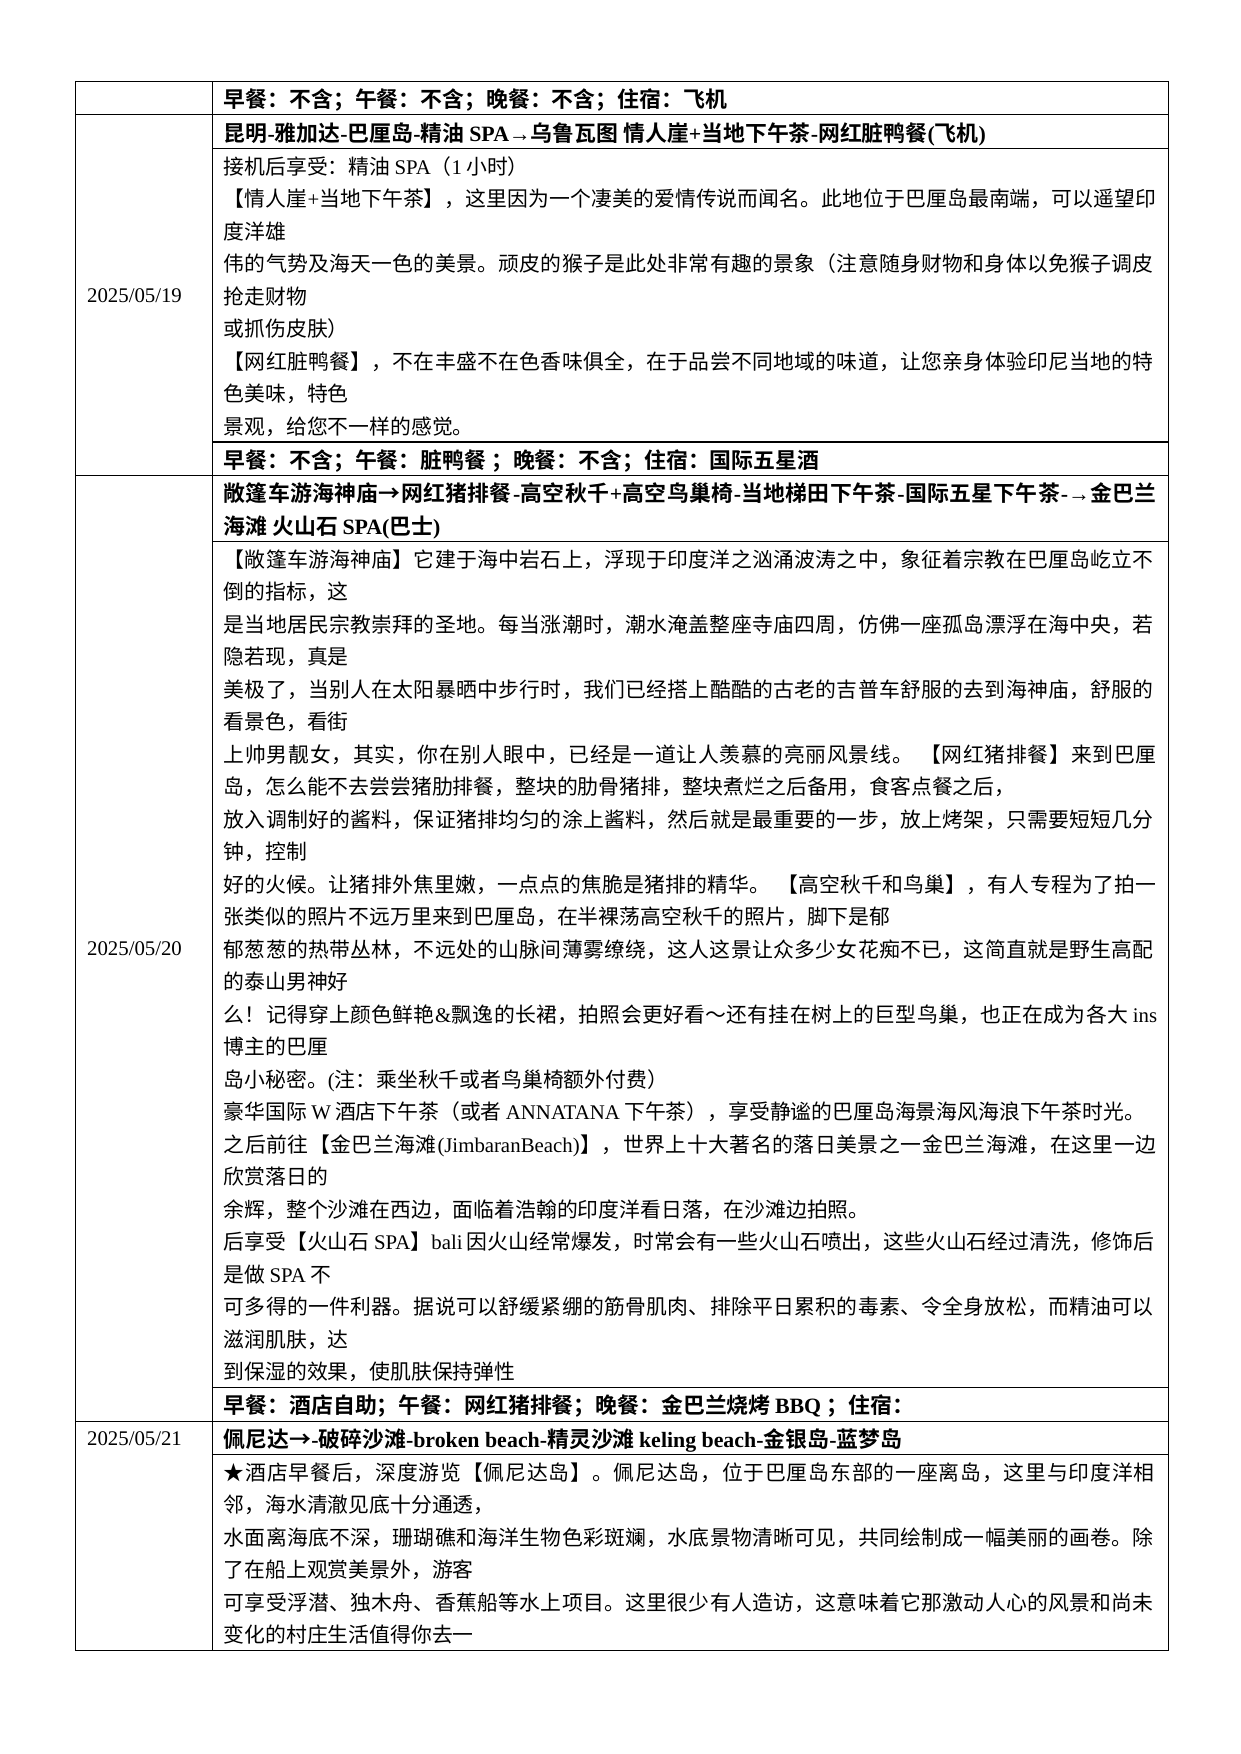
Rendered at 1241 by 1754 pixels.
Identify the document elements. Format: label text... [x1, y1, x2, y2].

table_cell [213, 1455, 1168, 1650]
table_cell 【敞篷车游海神庙】它建于海中岩石上，浮现于印度洋之汹涌波涛之中，象征着宗教在巴厘岛屹立不倒的指标，这 是当地居民宗教崇拜的圣地。每当涨潮时，潮水淹盖整座寺庙四周，仿佛一座孤岛漂浮在海中央，若隐若现，真是 美极了，当别人在太阳暴晒中步行时，我们已经搭上酷酷的古老的吉普车舒服的去到海神庙，舒服的看景色，看街 上帅男靓女，其实，你在别人眼中，已经是一道让人羡慕的亮丽风景线。 【网红猪排餐】来到巴厘岛，怎么能不去尝尝猪肋排餐，整块的肋骨猪排，整块煮烂之后备用，食客点餐之后， 放入调制好的酱料，保证猪排均匀的涂上酱料，然后就是最重要的一步，放上烤架，只需要短短几分钟，控制 好的火候。让猪排外焦里嫩，一点点的焦脆是猪排的精华。 【高空秋千和鸟巢】，有人专程为了拍一张类似的照片不远万里来到巴厘岛，在半裸荡高空秋千的照片，脚下是郁 郁葱葱的热带丛林，不远处的山脉间薄雾缭绕，这人这景让众多少女花痴不已，这简直就是野生高配的泰山男神好 么！记得穿上颜色鲜艳&飘逸的长裙，拍照会更好看～还有挂在树上的巨型鸟巢，也正在成为各大ins博主的巴厘 岛小秘密。(注：乘坐秋千或者鸟巢椅额外付费） 豪华国际W酒店下午茶（或者ANNATANA下午茶），享受静谧的巴厘岛海景海风海浪下午茶时光。 之后前往【金巴兰海滩(JimbaranBeach)】，世界上十大著名的落日美景之一金巴兰海滩，在这里一边欣赏落日的 余辉，整个沙滩在西边，面临着浩翰的印度洋看日落，在沙滩边拍照。 后享受【火山石SPA】bali因火山经常爆发，时常会有一些火山石喷出，这些火山石经过清洗，修饰后是做SPA不 可多得的一件利器。据说可以舒缓紧绷的筋骨肌肉、排除平日累积的毒素、令全身放松，而精油可以滋润肌肤，达 到保湿的效果，使肌肤保持弹性 [213, 542, 1168, 1387]
table_cell 佩尼达→-破碎沙滩-broken beach-精灵沙滩keling beach-金银岛-蓝梦岛 [213, 1422, 1168, 1454]
table_cell 接机后享受：精油SPA（1小时） 【情人崖+当地下午茶】，这里因为一个凄美的爱情传说而闻名。此地位于巴厘岛最南端，可以遥望印度洋雄 伟的气势及海天一色的美景。顽皮的猴子是此处非常有趣的景象（注意随身财物和身体以免猴子调皮抢走财物 或抓伤皮肤） 【网红脏鸭餐】，不在丰盛不在色香味俱全，在于品尝不同地域的味道，让您亲身体验印尼当地的特色美味，特色 景观，给您不一样的感觉。 [213, 149, 1168, 441]
table_cell 早餐：不含；午餐：不含；晚餐：不含；住宿：飞机 [213, 82, 1168, 114]
table_cell 昆明-雅加达-巴厘岛-精油 SPA→乌鲁瓦图 情人崖+当地下午茶-网红脏鸭餐(飞机) [213, 115, 1168, 148]
table_cell 2025/05/20 [76, 476, 212, 1421]
table_cell 2025/05/21 [76, 1422, 212, 1650]
table_cell 敞篷车游海神庙→网红猪排餐-高空秋千+高空鸟巢椅-当地梯田下午茶-国际五星下午茶-→金巴兰海滩 火山石SPA(巴士) [213, 476, 1168, 541]
table_cell 早餐：酒店自助；午餐：网红猪排餐；晚餐：金巴兰烧烤BBQ ；住宿： [213, 1388, 1168, 1421]
table_cell 早餐：不含；午餐：脏鸭餐 ；晚餐：不含；住宿：国际五星酒 [213, 443, 1168, 475]
table_cell 2025/05/19 [76, 115, 212, 475]
